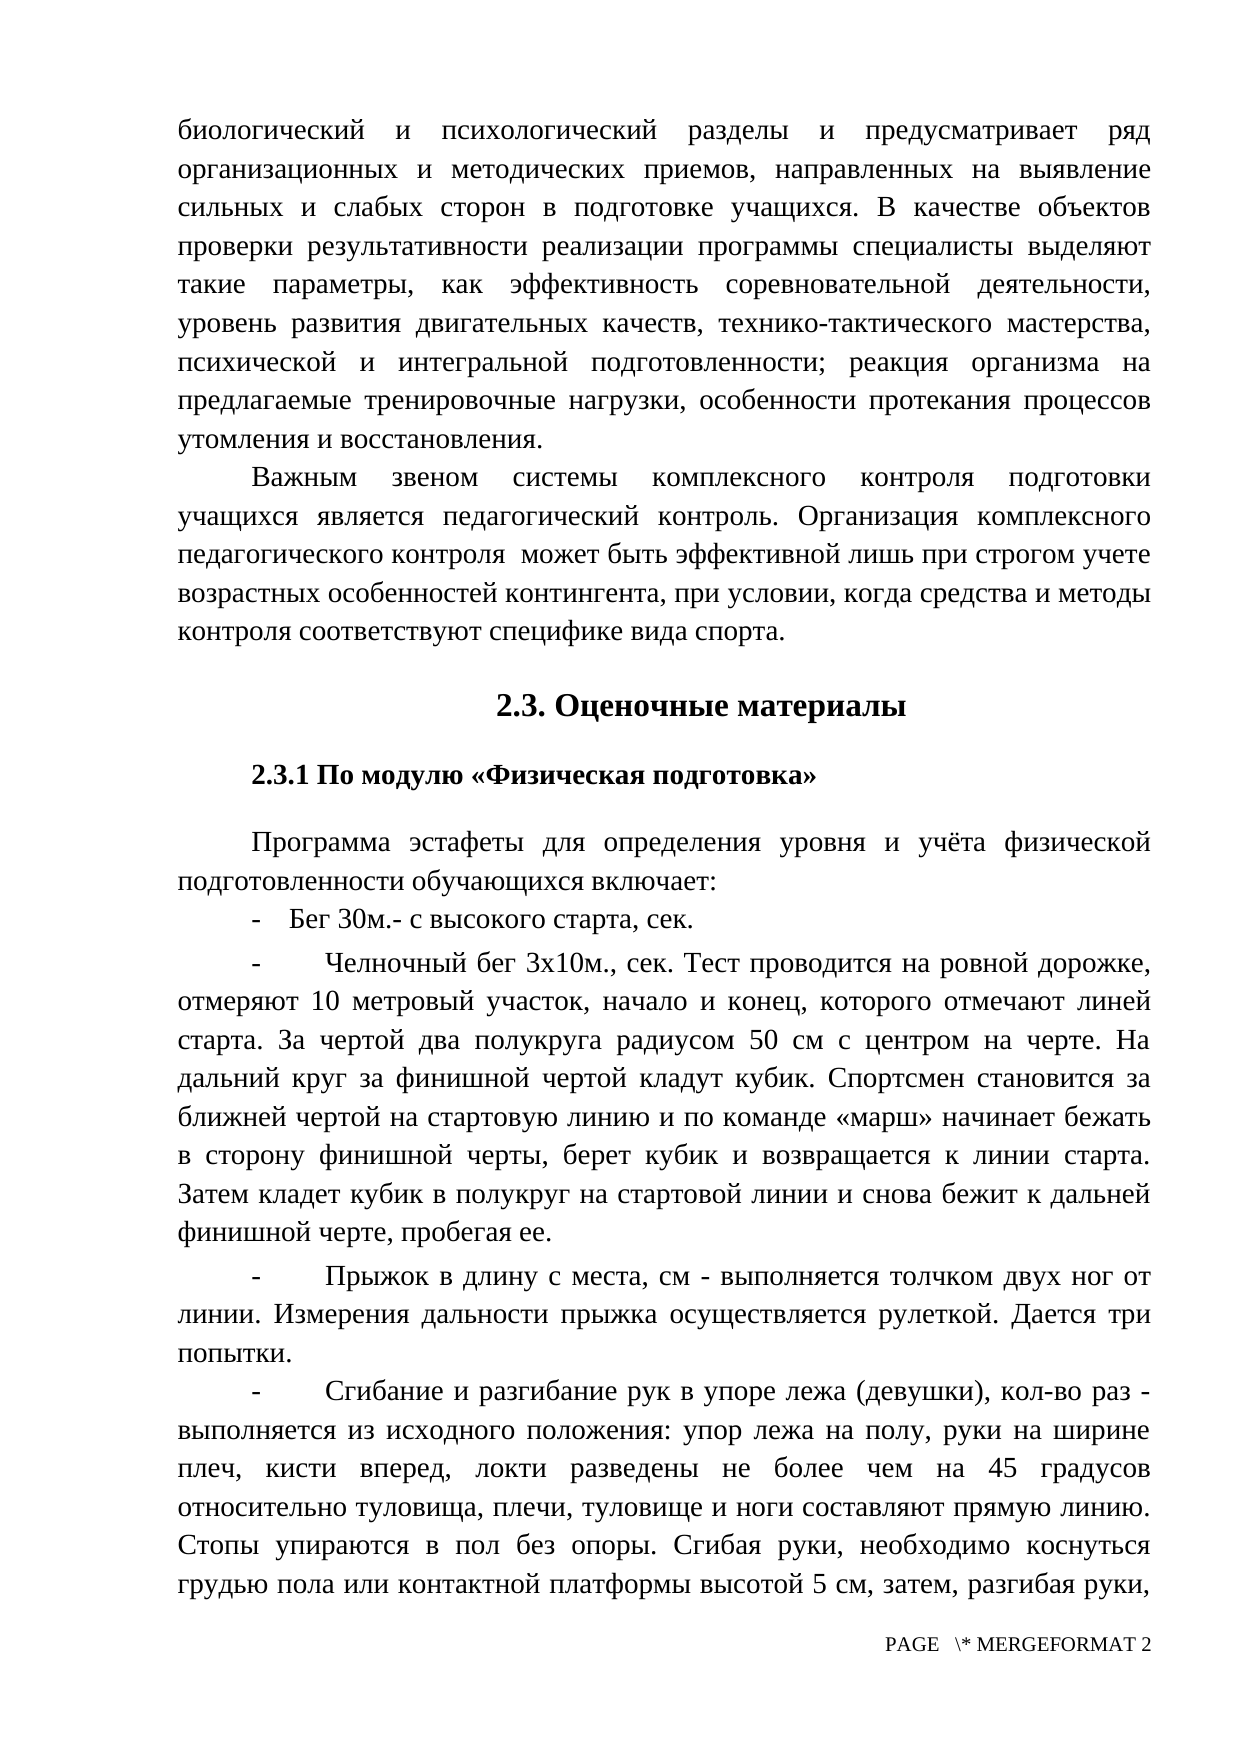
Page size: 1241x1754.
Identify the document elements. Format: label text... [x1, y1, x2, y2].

text Программа эстафеты для определения уровня и учёта физической подготовленности обучающихся включает: [177, 824, 1152, 897]
text 2.3.1 По модулю «Физическая подготовка» [177, 757, 1152, 791]
list Бег 30м.- с высокого старта, сек. [251, 902, 1152, 935]
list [177, 1373, 1152, 1599]
text Важным звеном системы комплексного контроля подготовки учащихся является педагогический контроль. Организация комплексного педагогического контроля может быть эффективной лишь при строгом учете возрастных особенностей контингента, при условии, когда средства и методы контроля соответствуют специфике вида спорта. [177, 459, 1152, 647]
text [177, 112, 1152, 454]
list Челночный бег 3х10м., сек. Тест проводится на ровной дорожке, отмеряют 10 метровый участок, начало и конец, которого отмечают линей старта. За чертой два полукруга радиусом 50 см с центром на черте. На дальний круг за финишной чертой кладут кубик. Спортсмен становится за ближней чертой на стартовую линию и по команде «марш» начинает бежать в сторону финишной черты, берет кубик и возвращается к линии старта. Затем кладет кубик в полукруг на стартовой линии и снова бежит к дальней финишной черте, пробегая ее. [177, 945, 1152, 1248]
text 2.3. Оценочные материалы [177, 686, 1152, 724]
list Прыжок в длину с места, см - выполняется толчком двух ног от линии. Измерения дальности прыжка осуществляется рулеткой. Дается три попытки. [177, 1258, 1152, 1368]
